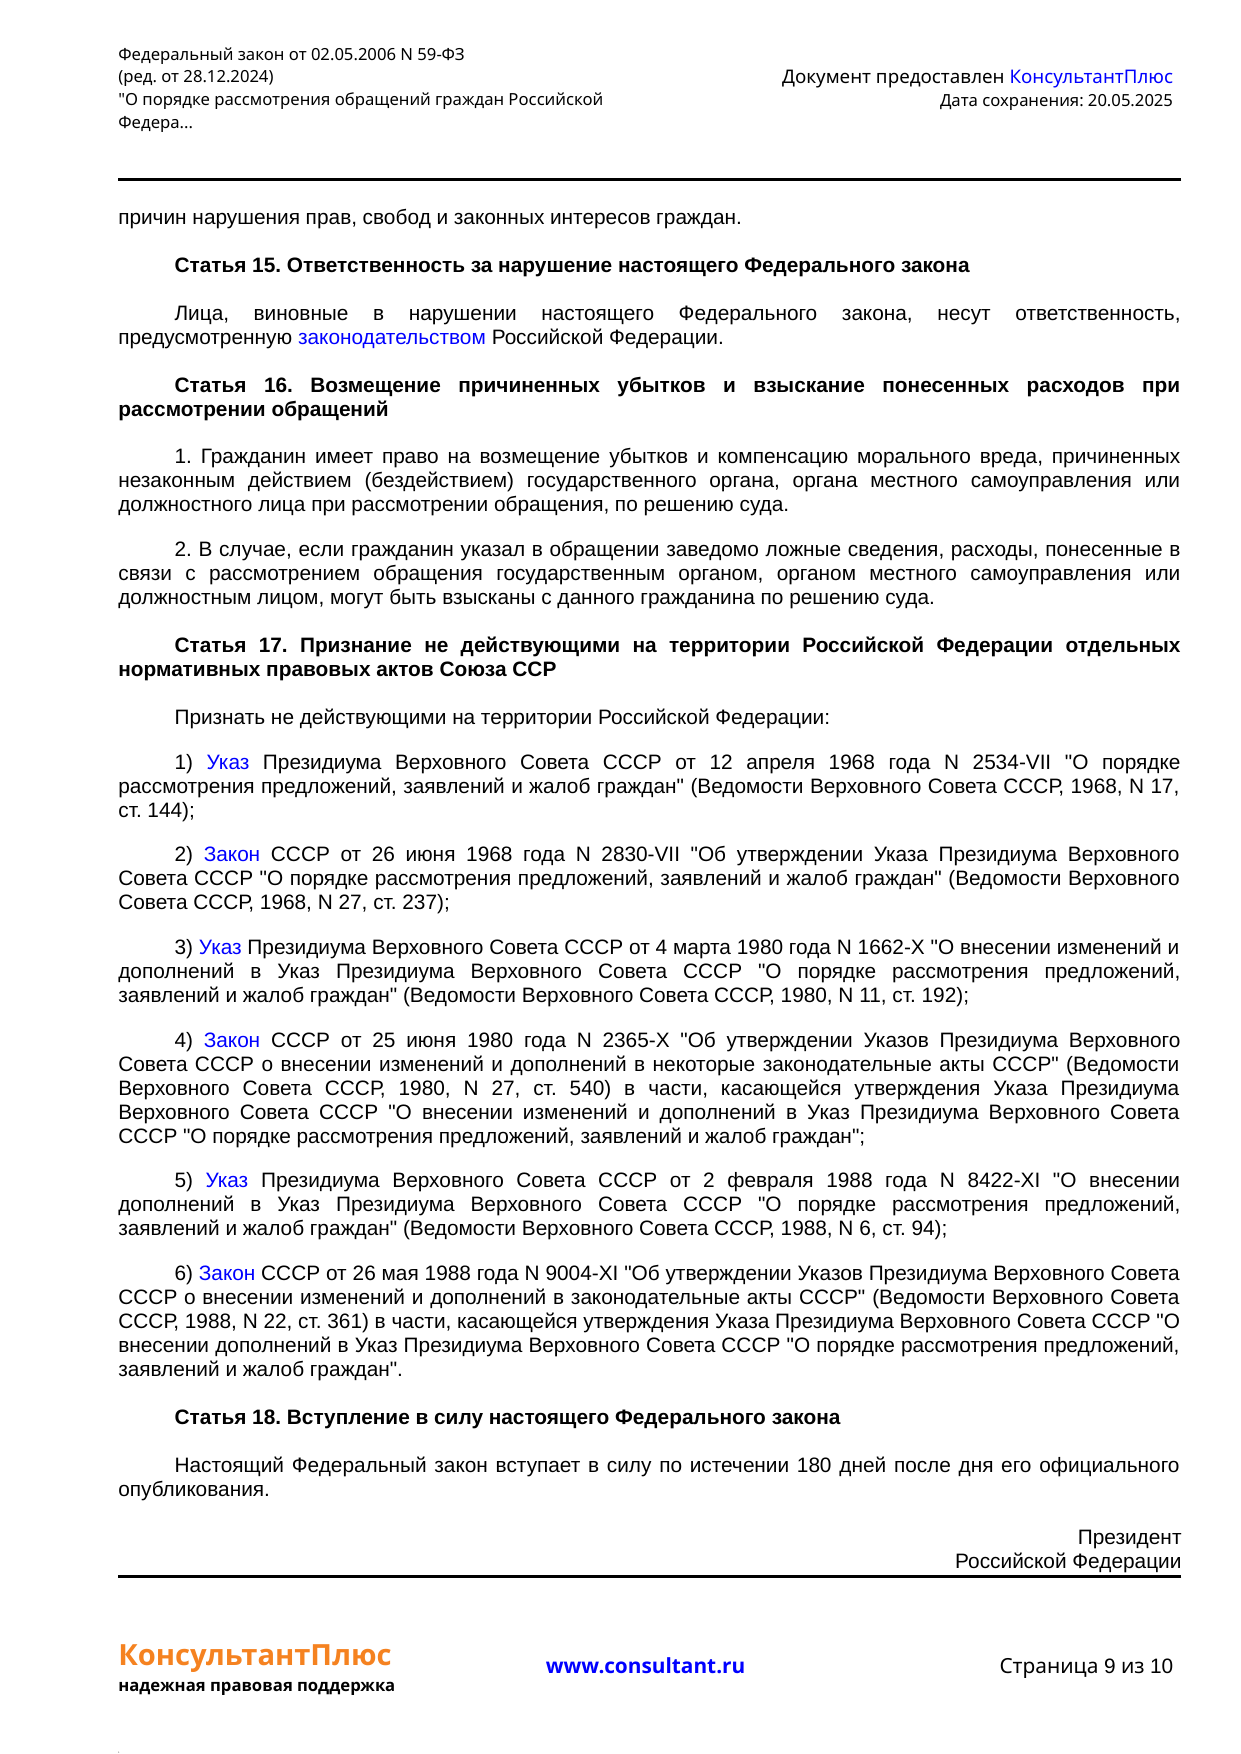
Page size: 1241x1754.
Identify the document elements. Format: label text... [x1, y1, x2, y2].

text 1) Указ Президиума Верховного Совета СССР от 12 апреля 1968 года N 2534-VII "О порядке рассмотрения предложений, заявлений и жалоб граждан" (Ведомости Верховного Совета СССР, 1968, N 17, ст. 144); [118, 749, 1181, 821]
text Российской Федерации [118, 1548, 1181, 1572]
title Статья 17. Признание не действующими на территории Российской Федерации отдельных нормативных правовых актов Союза ССР [118, 633, 1181, 681]
title Статья 16. Возмещение причиненных убытков и взыскание понесенных расходов при рассмотрении обращений [118, 372, 1181, 420]
text 3) Указ Президиума Верховного Совета СССР от 4 марта 1980 года N 1662-X "О внесении изменений и дополнений в Указ Президиума Верховного Совета СССР "О порядке рассмотрения предложений, заявлений и жалоб граждан" (Ведомости Верховного Совета СССР, 1980, N 11, ст. 192); [118, 935, 1181, 1007]
text Президент [118, 1524, 1181, 1548]
text Признать не действующими на территории Российской Федерации: [118, 705, 1181, 729]
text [118, 205, 1181, 229]
text Настоящий Федеральный закон вступает в силу по истечении 180 дней после дня его официального опубликования. [118, 1453, 1181, 1501]
text 6) Закон СССР от 26 мая 1988 года N 9004-XI "Об утверждении Указов Президиума Верховного Совета СССР о внесении изменений и дополнений в законодательные акты СССР" (Ведомости Верховного Совета СССР, 1988, N 22, ст. 361) в части, касающейся утверждения Указа Президиума Верховного Совета СССР "О внесении дополнений в Указ Президиума Верховного Совета СССР "О порядке рассмотрения предложений, заявлений и жалоб граждан". [118, 1261, 1181, 1381]
title Статья 18. Вступление в силу настоящего Федерального закона [118, 1405, 1181, 1429]
text 1. Гражданин имеет право на возмещение убытков и компенсацию морального вреда, причиненных незаконным действием (бездействием) государственного органа, органа местного самоуправления или должностного лица при рассмотрении обращения, по решению суда. [118, 444, 1181, 516]
text 2. В случае, если гражданин указал в обращении заведомо ложные сведения, расходы, понесенные в связи с рассмотрением обращения государственным органом, органом местного самоуправления или должностным лицом, могут быть взысканы с данного гражданина по решению суда. [118, 537, 1181, 609]
text Лица, виновные в нарушении настоящего Федерального закона, несут ответственность, предусмотренную законодательством Российской Федерации. [118, 301, 1181, 348]
text 2) Закон СССР от 26 июня 1968 года N 2830-VII "Об утверждении Указа Президиума Верховного Совета СССР "О порядке рассмотрения предложений, заявлений и жалоб граждан" (Ведомости Верховного Совета СССР, 1968, N 27, ст. 237); [118, 842, 1181, 914]
text 5) Указ Президиума Верховного Совета СССР от 2 февраля 1988 года N 8422-XI "О внесении дополнений в Указ Президиума Верховного Совета СССР "О порядке рассмотрения предложений, заявлений и жалоб граждан" (Ведомости Верховного Совета СССР, 1988, N 6, ст. 94); [118, 1168, 1181, 1240]
text 4) Закон СССР от 25 июня 1980 года N 2365-X "Об утверждении Указов Президиума Верховного Совета СССР о внесении изменений и дополнений в некоторые законодательные акты СССР" (Ведомости Верховного Совета СССР, 1980, N 27, ст. 540) в части, касающейся утверждения Указа Президиума Верховного Совета СССР "О внесении изменений и дополнений в Указ Президиума Верховного Совета СССР "О порядке рассмотрения предложений, заявлений и жалоб граждан"; [118, 1028, 1181, 1147]
title Статья 15. Ответственность за нарушение настоящего Федерального закона [118, 253, 1181, 277]
